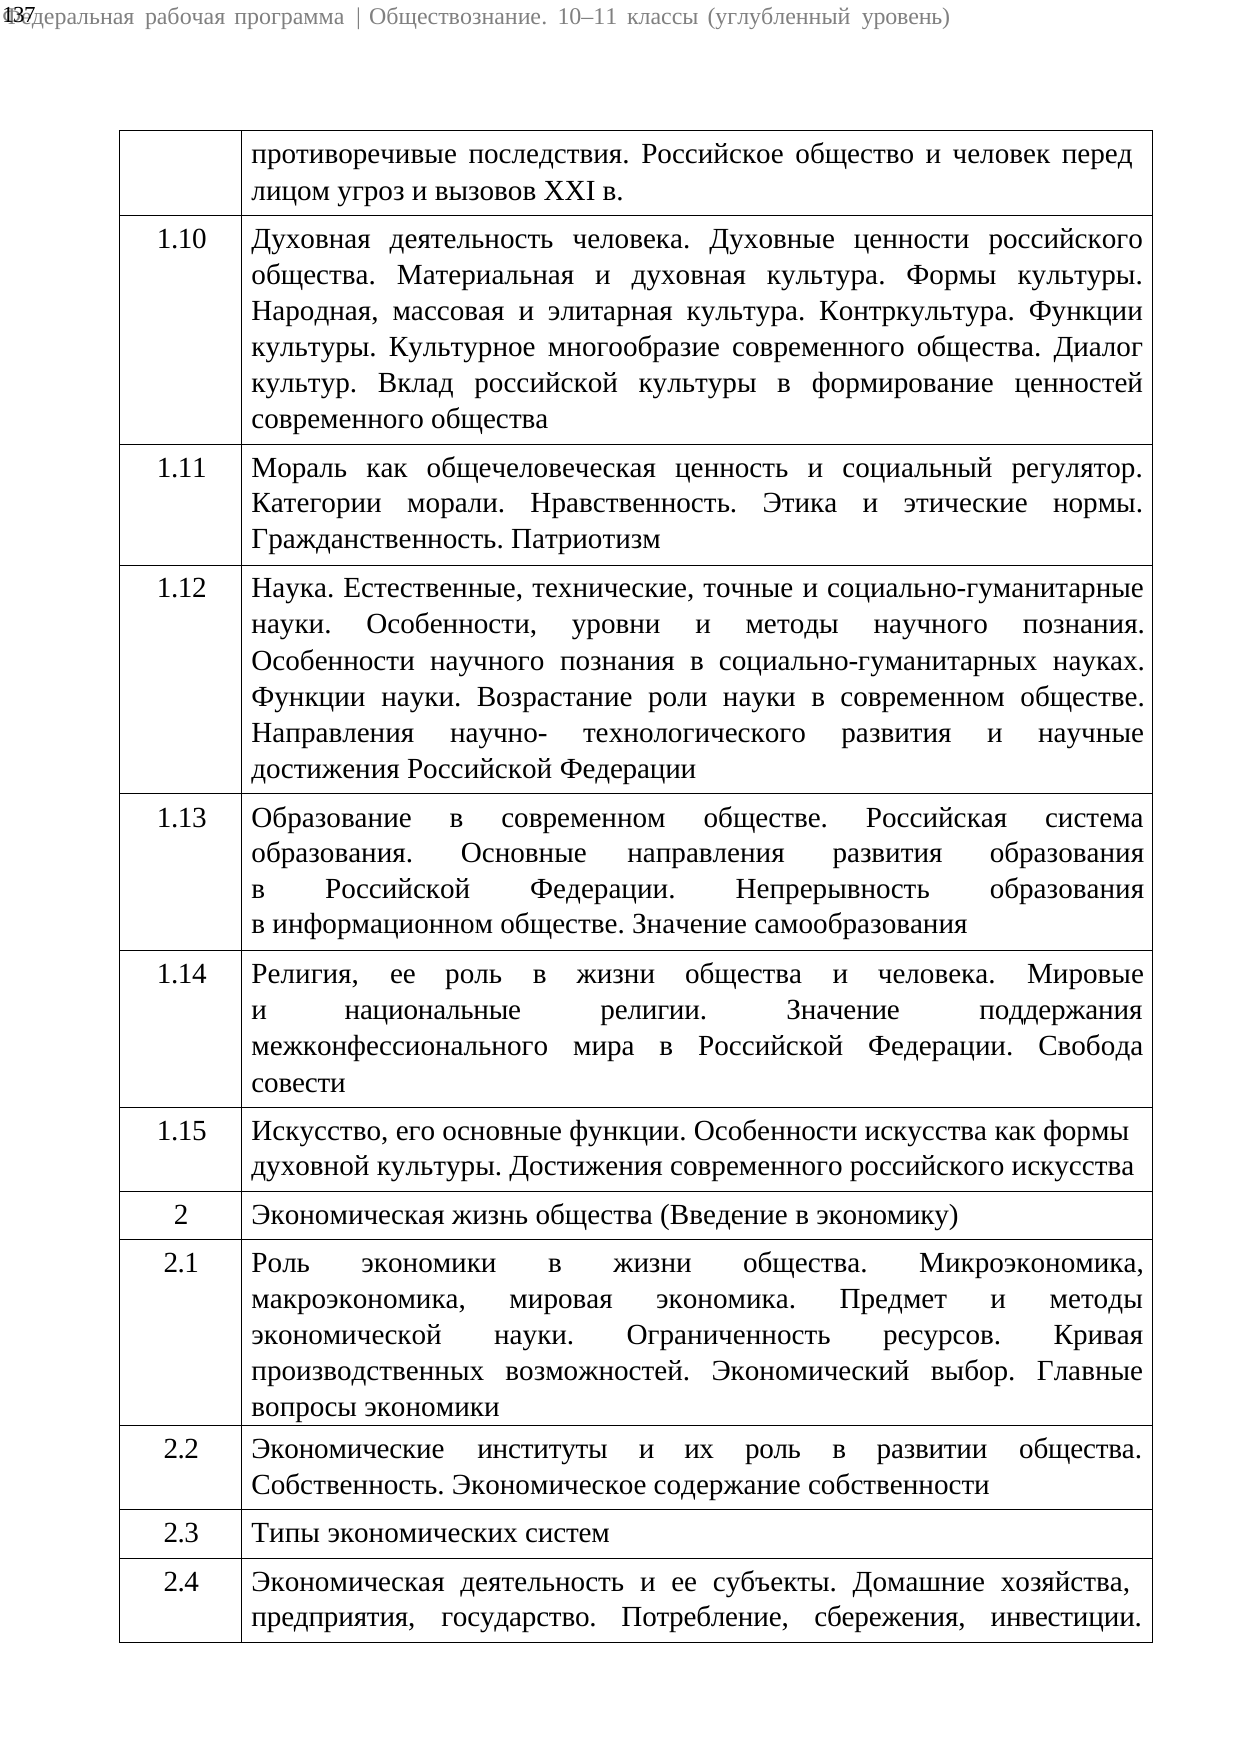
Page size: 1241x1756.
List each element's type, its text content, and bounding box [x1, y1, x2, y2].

table_cell Типы экономических систем [242, 1510, 1152, 1558]
table_cell 2 [120, 1192, 241, 1239]
table_cell 1.15 [120, 1108, 241, 1191]
table_cell 1.13 [120, 794, 241, 950]
table_cell Экономическая жизнь общества (Введение в экономику) [242, 1192, 1152, 1239]
table_cell Роль экономики в жизни общества. Микроэкономика, макроэкономика, мировая экономика. Предмет и методы экономической науки. Ограниченность ресурсов. Кривая производственных возможностей. Экономический выбор. Главные вопросы экономики [242, 1240, 1152, 1425]
table_cell Духовная деятельность человека. Духовные ценности российского общества. Материальная и духовная культура. Формы культуры. Народная, массовая и элитарная культура. Контркультура. Функции культуры. Культурное многообразие современного общества. Диалог культур. Вклад российской культуры в формирование ценностей современного общества [242, 216, 1152, 444]
table_cell 1.10 [120, 216, 241, 444]
table_cell Наука. Естественные, технические, точные и социально-гуманитарные науки. Особенности, уровни и методы научного познания. Особенности научного познания в социально-гуманитарных науках. Функции науки. Возрастание роли науки в современном обществе. Направления научно- технологического развития и научные достижения Российской Федерации [242, 566, 1152, 793]
table_cell 2.1 [120, 1240, 241, 1425]
table_cell Экономические институты и их роль в развитии общества. Собственность. Экономическое содержание собственности [242, 1426, 1152, 1509]
table_cell Мораль как общечеловеческая ценность и социальный регулятор. Категории морали. Нравственность. Этика и этические нормы. Гражданственность. Патриотизм [242, 445, 1152, 564]
table_cell 1.12 [120, 566, 241, 793]
table_cell Искусство, его основные функции. Особенности искусства как формы духовной культуры. Достижения современного российского искусства [242, 1108, 1152, 1191]
table_cell 2.4 [120, 1559, 241, 1642]
table_cell 2.3 [120, 1510, 241, 1558]
table_cell Религия, ее роль в жизни общества и человека. Мировые и национальные религии. Значение поддержания межконфессионального мира в Российской Федерации. Свобода совести [242, 951, 1152, 1107]
table_cell Образование в современном обществе. Российская система образования. Основные направления развития образования в Российской Федерации. Непрерывность образования в информационном обществе. Значение самообразования [242, 794, 1152, 950]
table_header противоречивые последствия. Российское общество и человек перед лицом угроз и вызовов XXI в. [242, 131, 1152, 215]
table_cell 1.11 [120, 445, 241, 564]
table_cell 2.2 [120, 1426, 241, 1509]
table_header [120, 131, 241, 215]
table_cell Экономическая деятельность и ее субъекты. Домашние хозяйства, предприятия, государство. Потребление, сбережения, инвестиции. [242, 1559, 1152, 1642]
table_cell 1.14 [120, 951, 241, 1107]
